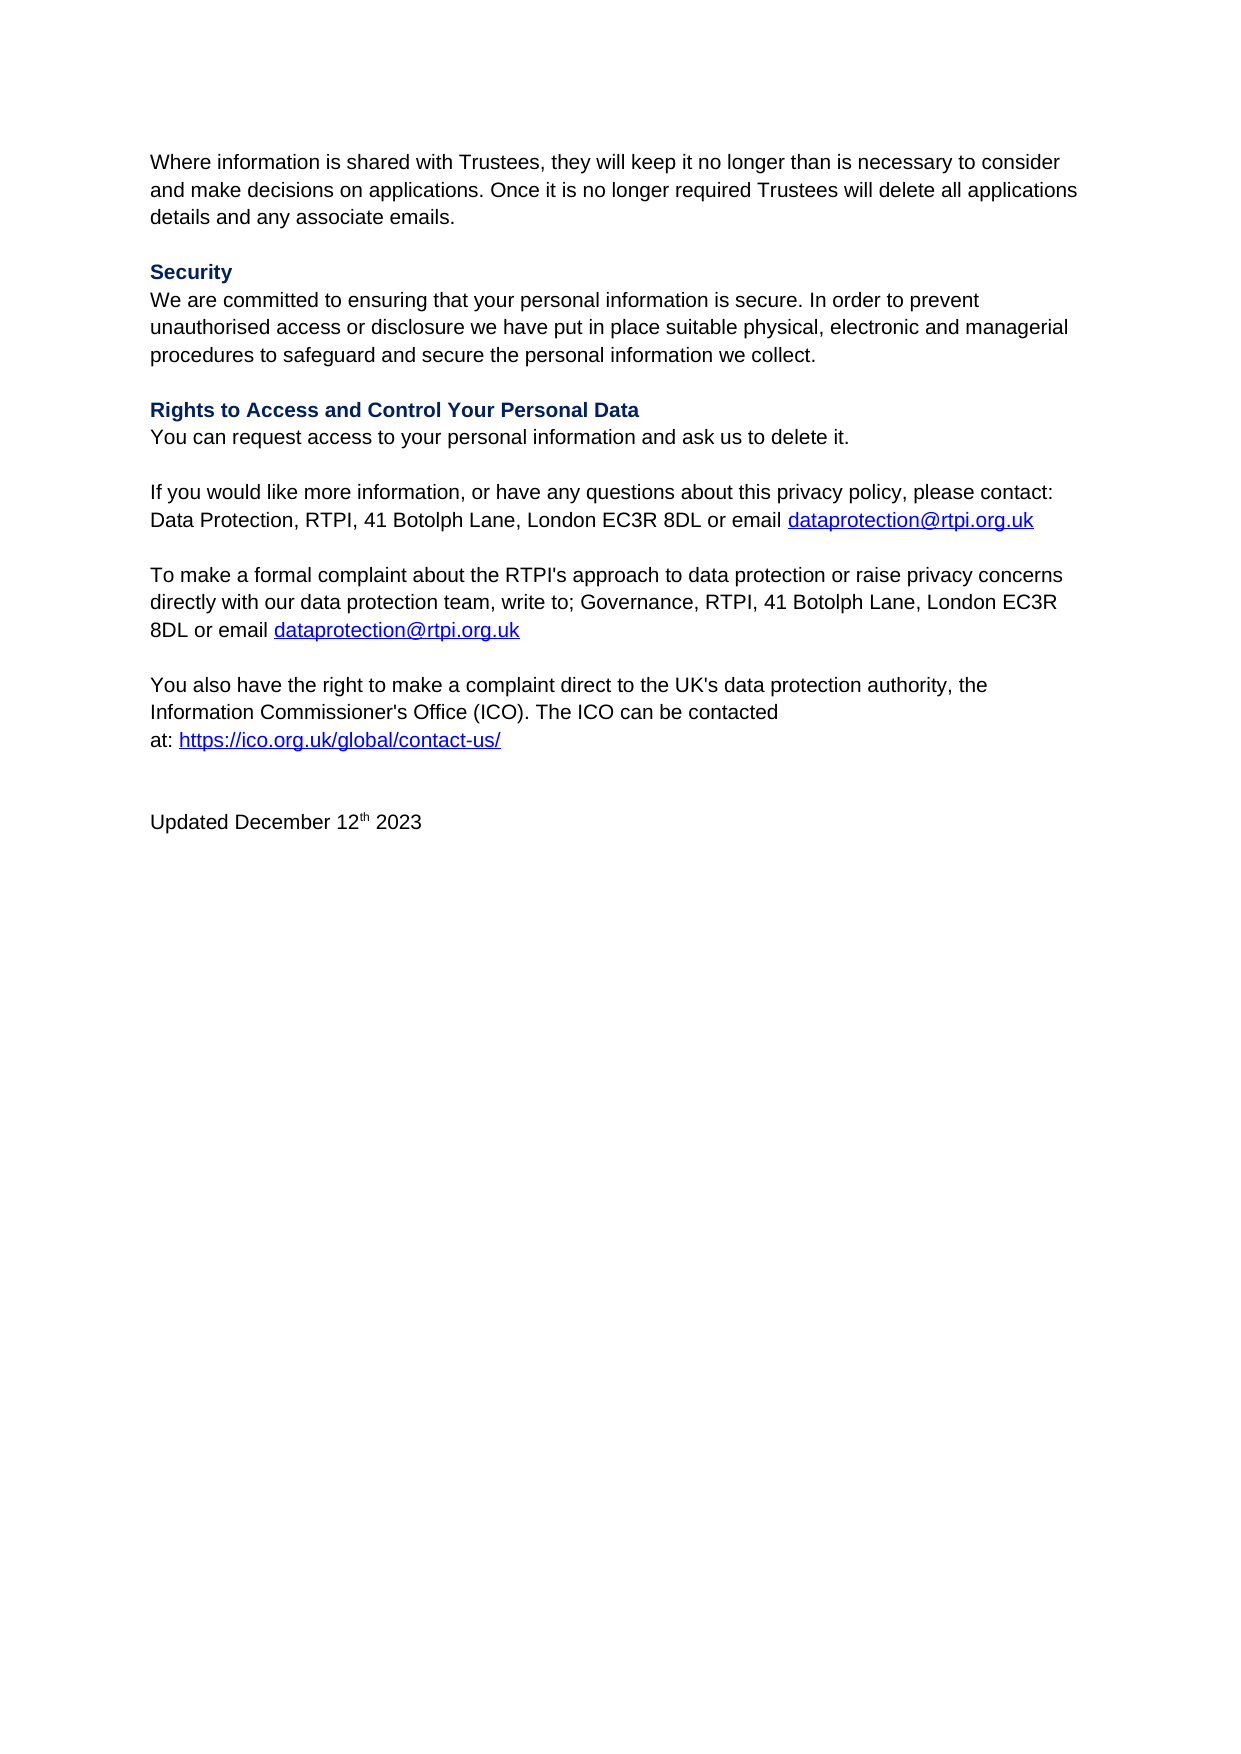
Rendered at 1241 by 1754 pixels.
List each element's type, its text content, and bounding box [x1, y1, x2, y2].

text Updated December 12th 2023 [150, 810, 1090, 834]
text Where information is shared with Trustees, they will keep it no longer than is necessary to consider and make decisions on applications. Once it is no longer required Trustees will delete all applications details and any associate emails. [150, 150, 1090, 229]
text You also have the right to make a complaint direct to the UK's data protection authority, the Information Commissioner's Office (ICO). The ICO can be contacted at: https://ico.org.uk/global/contact-us/ [150, 672, 1090, 751]
text Rights to Access and Control Your Personal Data [150, 397, 1090, 421]
subtitle Security [150, 260, 1090, 284]
text If you would like more information, or have any questions about this privacy policy, please contact: Data Protection, RTPI, 41 Botolph Lane, London EC3R 8DL or email dataprotection@rtpi.org.uk [150, 480, 1090, 531]
text We are committed to ensuring that your personal information is secure. In order to prevent unauthorised access or disclosure we have put in place suitable physical, electronic and managerial procedures to safeguard and secure the personal information we collect. [150, 287, 1090, 366]
text To make a formal complaint about the RTPI's approach to data protection or raise privacy concerns directly with our data protection team, write to; Governance, RTPI, 41 Botolph Lane, London EC3R 8DL or email dataprotection@rtpi.org.uk [150, 562, 1090, 641]
text You can request access to your personal information and ask us to delete it. [150, 425, 1090, 449]
